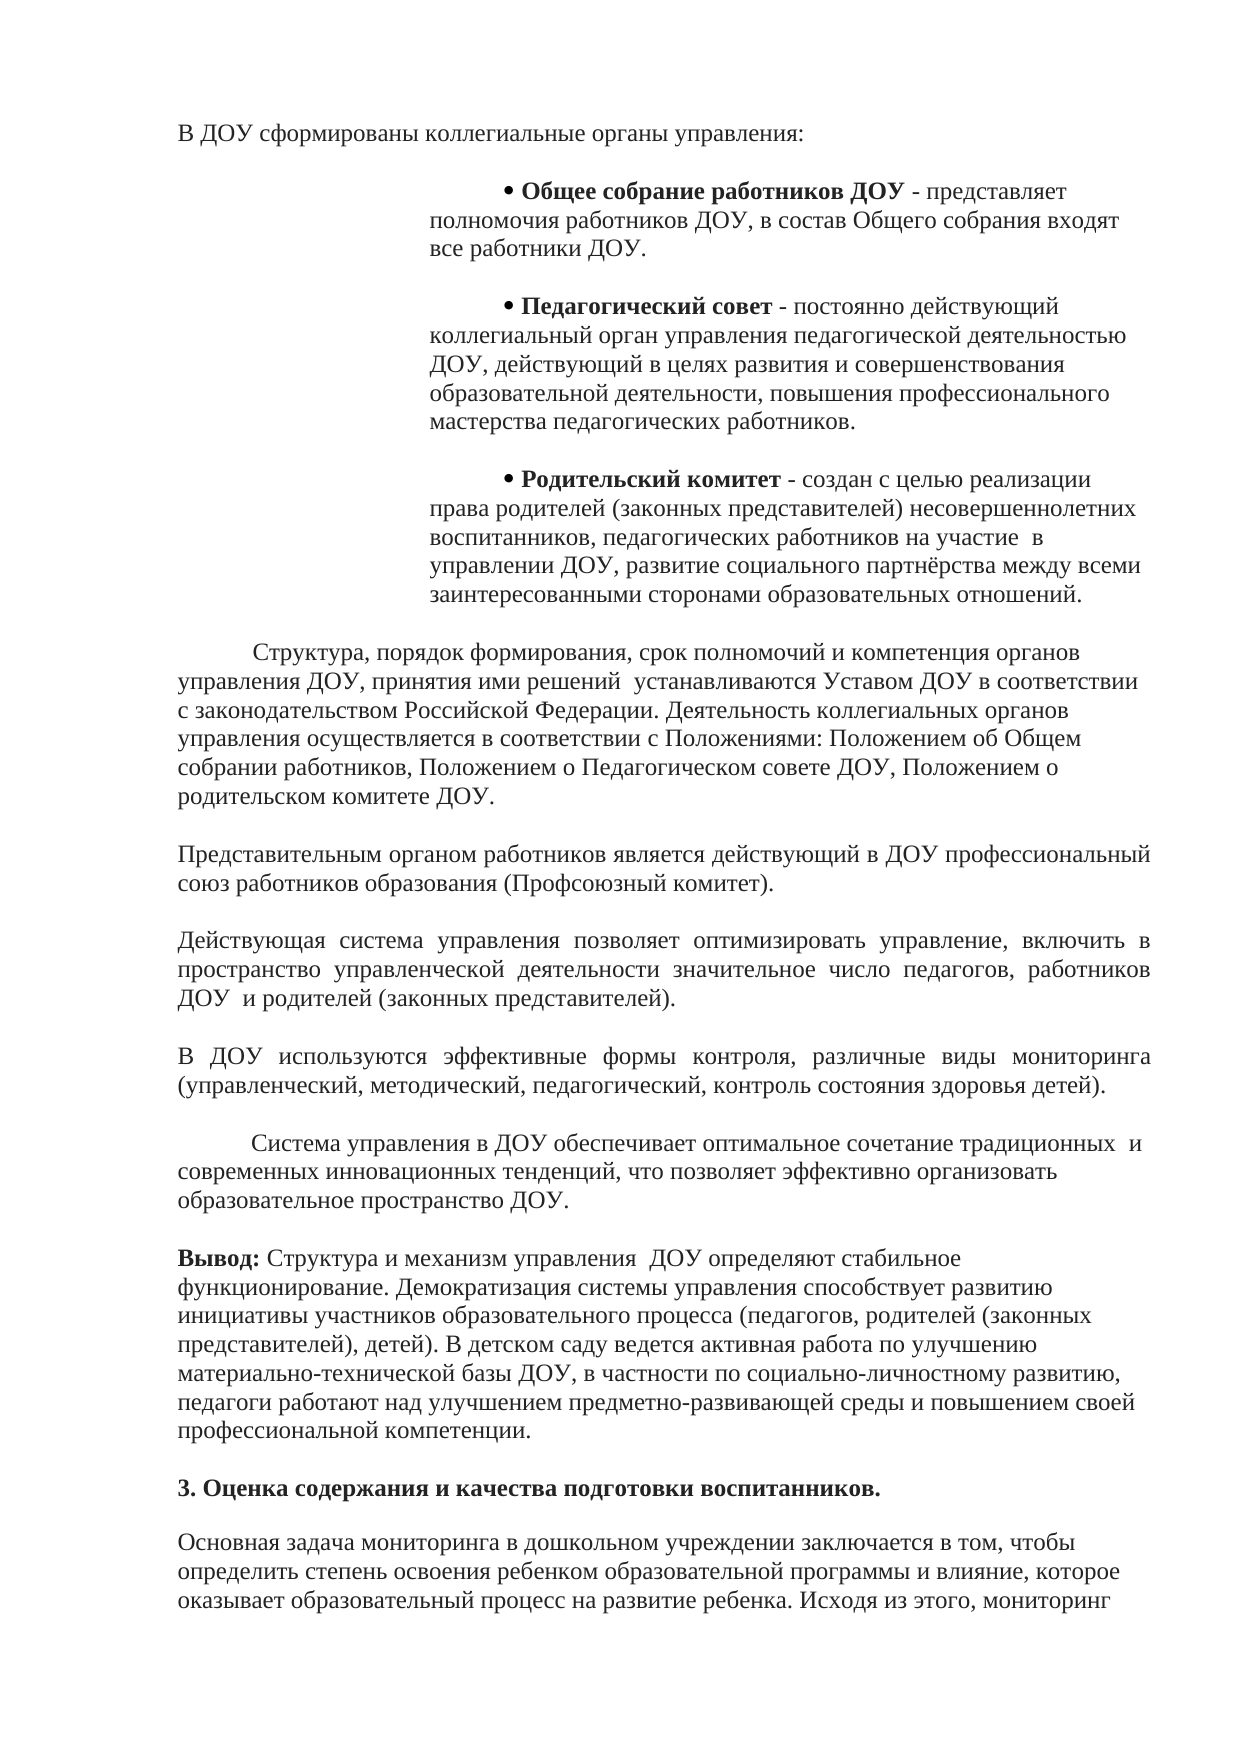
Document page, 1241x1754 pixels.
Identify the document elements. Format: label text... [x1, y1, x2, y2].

text ​ Родительский комитет - создан с целью реализации права родителей (законных представителей) несовершеннолетних воспитанников, педагогических работников на участие в управлении ДОУ, развитие социального партнёрства между всеми заинтересованными сторонами образовательных отношений. [429, 464, 1152, 608]
text Вывод: Структура и механизм управления ДОУ определяют стабильное функционирование. Демократизация системы управления способствует развитию инициативы участников образовательного процесса (педагогов, родителей (законных представителей), детей). В детском саду ведется активная работа по улучшению материально-технической базы ДОУ, в частности по социально-личностному развитию, педагоги работают над улучшением предметно-развивающей среды и повышением своей профессиональной компетенции. [177, 1243, 1152, 1444]
text Структура, порядок формирования, срок полномочий и компетенция органов управления ДОУ, принятия ими решений устанавливаются Уставом ДОУ в соответствии с законодательством Российской Федерации. Деятельность коллегиальных органов управления осуществляется в соответствии с Положениями: Положением об Общем собрании работников, Положением о Педагогическом совете ДОУ, Положением о родительском комитете ДОУ. [177, 637, 1152, 810]
text Представительным органом работников является действующий в ДОУ профессиональный союз работников образования (Профсоюзный комитет). [177, 839, 1152, 896]
text Действующая система управления позволяет оптимизировать управление, включить в пространство управленческой деятельности значительное число педагогов, работников ДОУ и родителей (законных представителей). [177, 926, 1152, 1012]
text В ДОУ используются эффективные формы контроля, различные виды мониторинга (управленческий, методический, педагогический, контроль состояния здоровья детей). [177, 1041, 1152, 1098]
text Система управления в ДОУ обеспечивает оптимальное сочетание традиционных и современных инновационных тенденций, что позволяет эффективно организовать образовательное пространство ДОУ. [177, 1128, 1152, 1214]
text ​ Общее собрание работников ДОУ - представляет полномочия работников ДОУ, в состав Общего собрания входят все работники ДОУ. [429, 176, 1152, 262]
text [177, 1527, 1152, 1613]
text 3. Оценка содержания и качества подготовки воспитанников. [177, 1473, 1152, 1502]
text ​ Педагогический совет - постоянно действующий коллегиальный орган управления педагогической деятельностью ДОУ, действующий в целях развития и совершенствования образовательной деятельности, повышения профессионального мастерства педагогических работников. [429, 291, 1152, 435]
text В ДОУ сформированы коллегиальные органы управления: [177, 118, 1152, 147]
